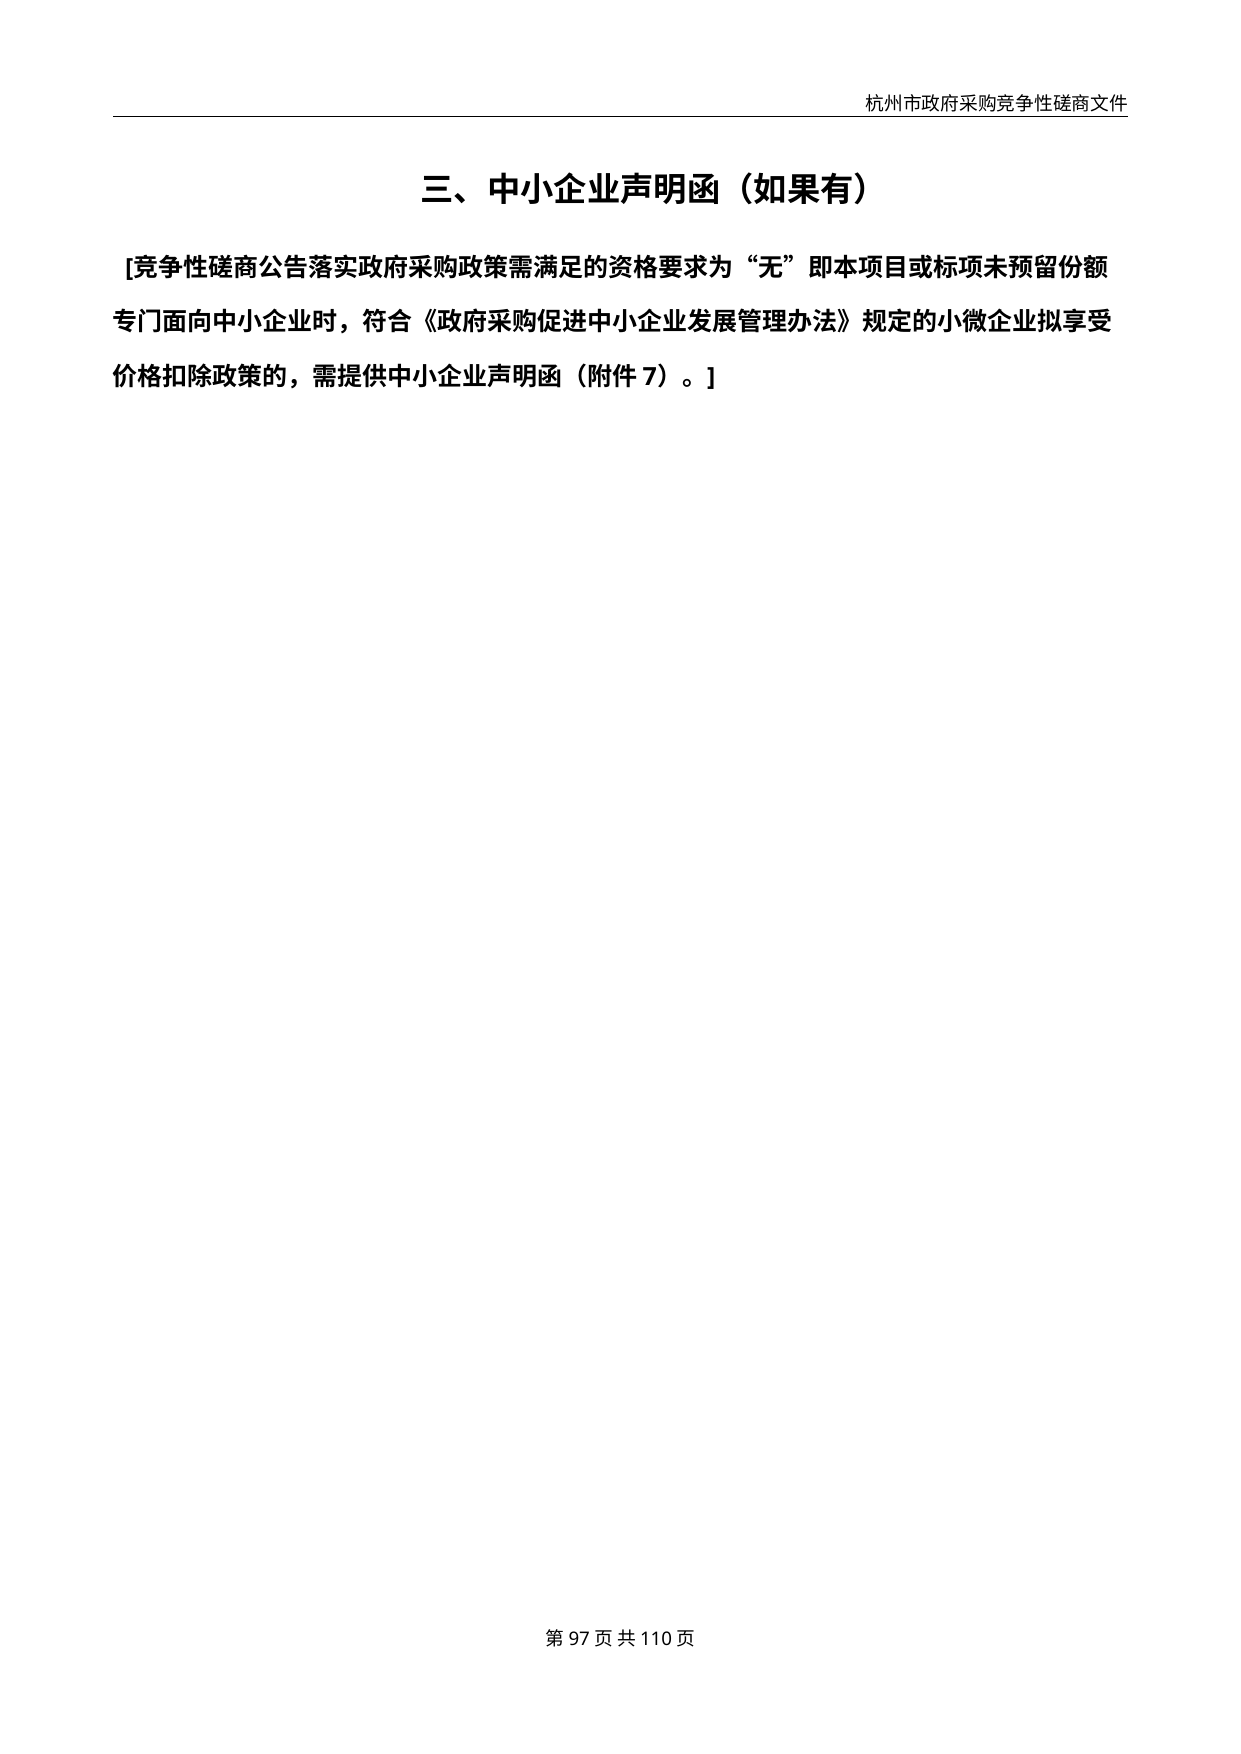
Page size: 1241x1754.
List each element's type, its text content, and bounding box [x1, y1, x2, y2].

text [竞争性磋商公告落实政府采购政策需满足的资格要求为“无”即本项目或标项未预留份额专门面向中小企业时，符合《政府采购促进中小企业发展管理办法》规定的小微企业拟享受价格扣除政策的，需提供中小企业声明函（附件7）。] [112, 247, 1128, 392]
text 三、中小企业声明函（如果有） [112, 162, 1128, 211]
